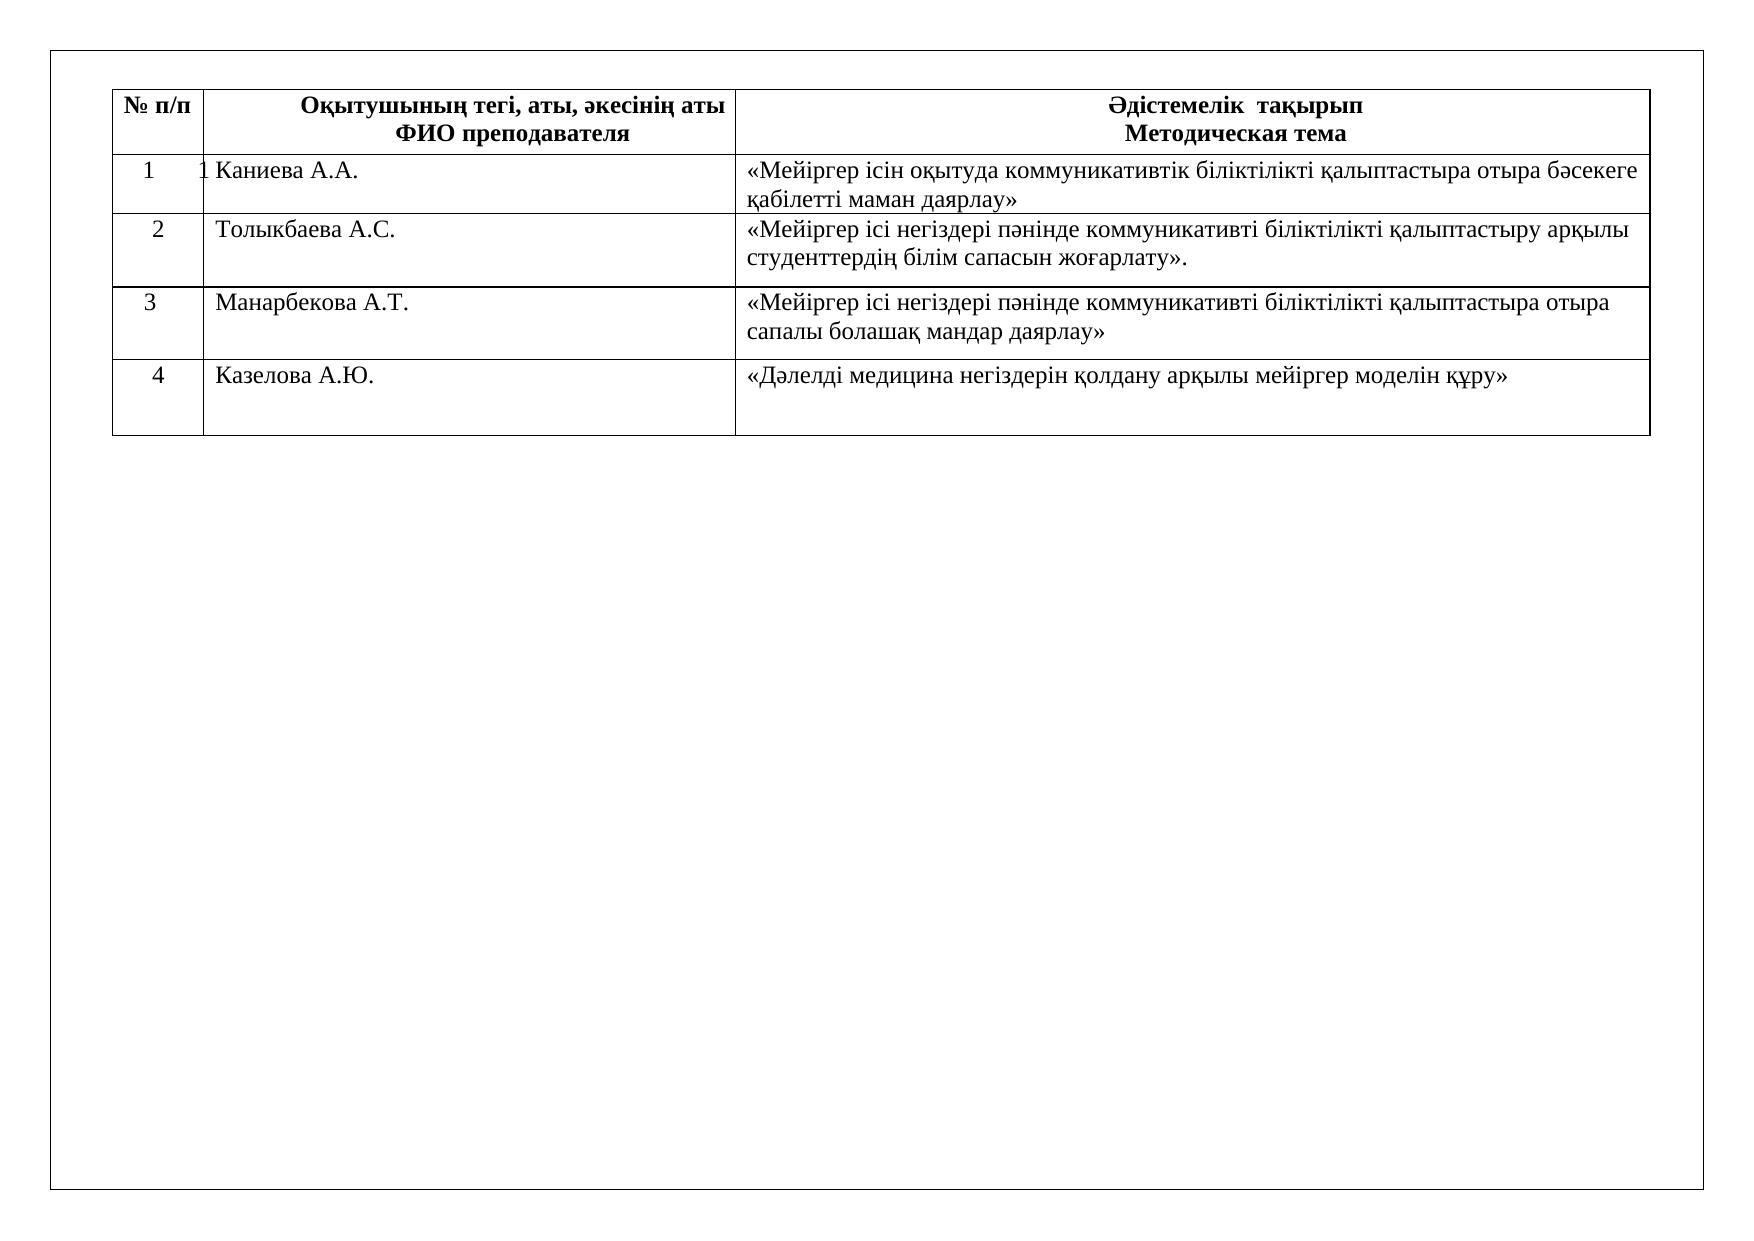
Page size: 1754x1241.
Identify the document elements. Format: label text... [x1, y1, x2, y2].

table_cell Каниева А.А. [204, 155, 735, 213]
table_cell «Мейіргер ісін оқытуда коммуникативтік біліктілікті қалыптастыра отыра бәсекеге қабілетті маман даярлау» [736, 155, 1649, 213]
table_cell «Мейіргер ісі негіздері пәнінде коммуникативті біліктілікті қалыптастыра отыра сапалы болашақ мандар даярлау» [736, 288, 1649, 359]
table_cell 3 [113, 288, 203, 359]
table_cell «Мейіргер ісі негіздері пәнінде коммуникативті біліктілікті қалыптастыру арқылы студенттердің білім сапасын жоғарлату». [736, 214, 1649, 286]
table_cell 1 1 [113, 155, 203, 213]
table_cell «Дәлелді медицина негіздерін қолдану арқылы мейіргер моделін құру» [736, 360, 1649, 434]
table_cell Казелова А.Ю. [204, 360, 735, 434]
table_cell Толыкбаева А.С. [204, 214, 735, 286]
table_cell Манарбекова А.Т. [204, 288, 735, 359]
table_header Әдістемелік тақырып Методическая тема [736, 90, 1649, 154]
table_cell 2 [113, 214, 203, 286]
table_header Оқытушының тегі, аты, әкесінің аты ФИО преподавателя [204, 90, 735, 154]
table_header № п/п [113, 90, 203, 154]
table_cell 4 [113, 360, 203, 434]
